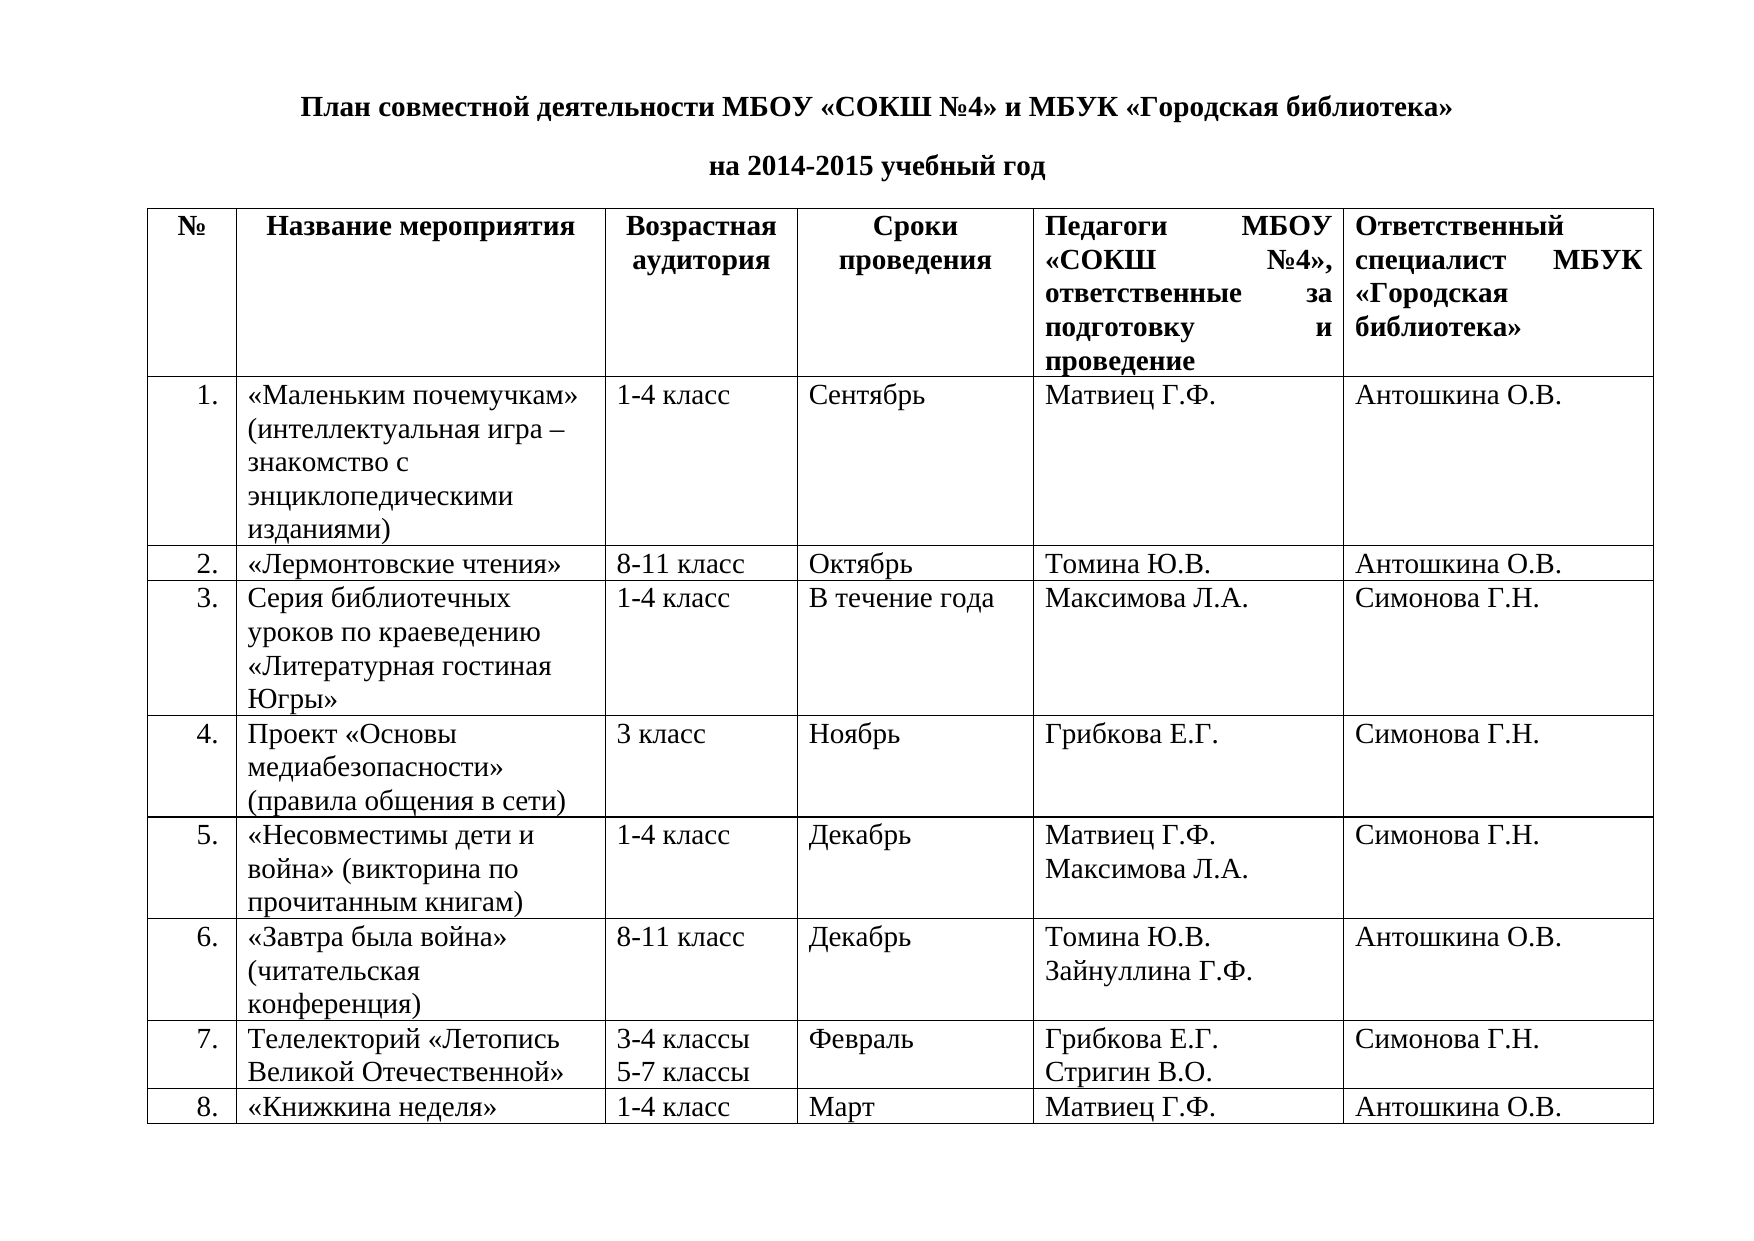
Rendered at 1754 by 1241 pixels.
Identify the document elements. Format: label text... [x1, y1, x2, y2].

table_cell [148, 377, 236, 545]
table_cell «Несовместимы дети и война» (викторина по прочитанным книгам) [237, 818, 605, 918]
table_cell 1-4 класс [606, 818, 797, 918]
table_cell Томина Ю.В. [1034, 546, 1343, 579]
table_cell Антошкина О.В. [1344, 546, 1653, 579]
table_cell Симонова Г.Н. [1344, 818, 1653, 918]
table_header Сроки проведения [798, 209, 1033, 376]
table_cell «Лермонтовские чтения» [237, 546, 605, 579]
table_cell 1-4 класс [606, 1089, 797, 1122]
table_cell [148, 1021, 236, 1088]
table_cell Максимова Л.А. [1034, 581, 1343, 715]
table_cell «Книжкина неделя» [237, 1089, 605, 1122]
table_header Название мероприятия [237, 209, 605, 376]
table_cell Антошкина О.В. [1344, 377, 1653, 545]
table_cell Октябрь [798, 546, 1033, 579]
table_cell Грибкова Е.Г. Стригин В.О. [1034, 1021, 1343, 1088]
table_cell 3 класс [606, 716, 797, 816]
table_cell «Завтра была война» (читательская конференция) [237, 919, 605, 1020]
table_cell 8-11 класс [606, 546, 797, 579]
table_cell Симонова Г.Н. [1344, 716, 1653, 816]
table_cell [148, 919, 236, 1020]
table_cell 3-4 классы 5-7 классы [606, 1021, 797, 1088]
table_cell Март [798, 1089, 1033, 1122]
table_header Педагоги МБОУ «СОКШ №4», ответственные за подготовку и проведение [1034, 209, 1343, 376]
table_cell Матвиец Г.Ф. Максимова Л.А. [1034, 818, 1343, 918]
table_cell Матвиец Г.Ф. [1034, 377, 1343, 545]
table_cell Декабрь [798, 919, 1033, 1020]
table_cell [1034, 1089, 1343, 1122]
table_cell 1-4 класс [606, 377, 797, 545]
table_cell Декабрь [798, 818, 1033, 918]
table_header Возрастная аудитория [606, 209, 797, 376]
table_cell [148, 1089, 236, 1122]
table_cell [148, 581, 236, 715]
table_cell Ноябрь [798, 716, 1033, 816]
table_cell [148, 818, 236, 918]
table_cell [148, 716, 236, 816]
table_cell Проект «Основы медиабезопасности» (правила общения в сети) [237, 716, 605, 816]
table_cell Симонова Г.Н. [1344, 1021, 1653, 1088]
table_cell [148, 546, 236, 579]
text План совместной деятельности МБОУ «СОКШ №4» и МБУК «Городская библиотека» [118, 89, 1636, 122]
table_cell Телелекторий «Летопись Великой Отечественной» [237, 1021, 605, 1088]
table_cell Антошкина О.В. [1344, 919, 1653, 1020]
table_header № [148, 209, 236, 376]
table_header Ответственный специалист МБУК «Городская библиотека» [1344, 209, 1653, 376]
table_cell Симонова Г.Н. [1344, 581, 1653, 715]
table_cell 8-11 класс [606, 919, 797, 1020]
table_cell «Маленьким почемучкам» (интеллектуальная игра – знакомство с энциклопедическими изданиями) [237, 377, 605, 545]
table_cell В течение года [798, 581, 1033, 715]
table_cell Грибкова Е.Г. [1034, 716, 1343, 816]
text на 2014-2015 учебный год [118, 148, 1636, 182]
table_cell Сентябрь [798, 377, 1033, 545]
table_cell Февраль [798, 1021, 1033, 1088]
table_cell Антошкина О.В. [1344, 1089, 1653, 1122]
table_cell 1-4 класс [606, 581, 797, 715]
table_cell Томина Ю.В. Зайнуллина Г.Ф. [1034, 919, 1343, 1020]
table_cell Серия библиотечных уроков по краеведению «Литературная гостиная Югры» [237, 581, 605, 715]
